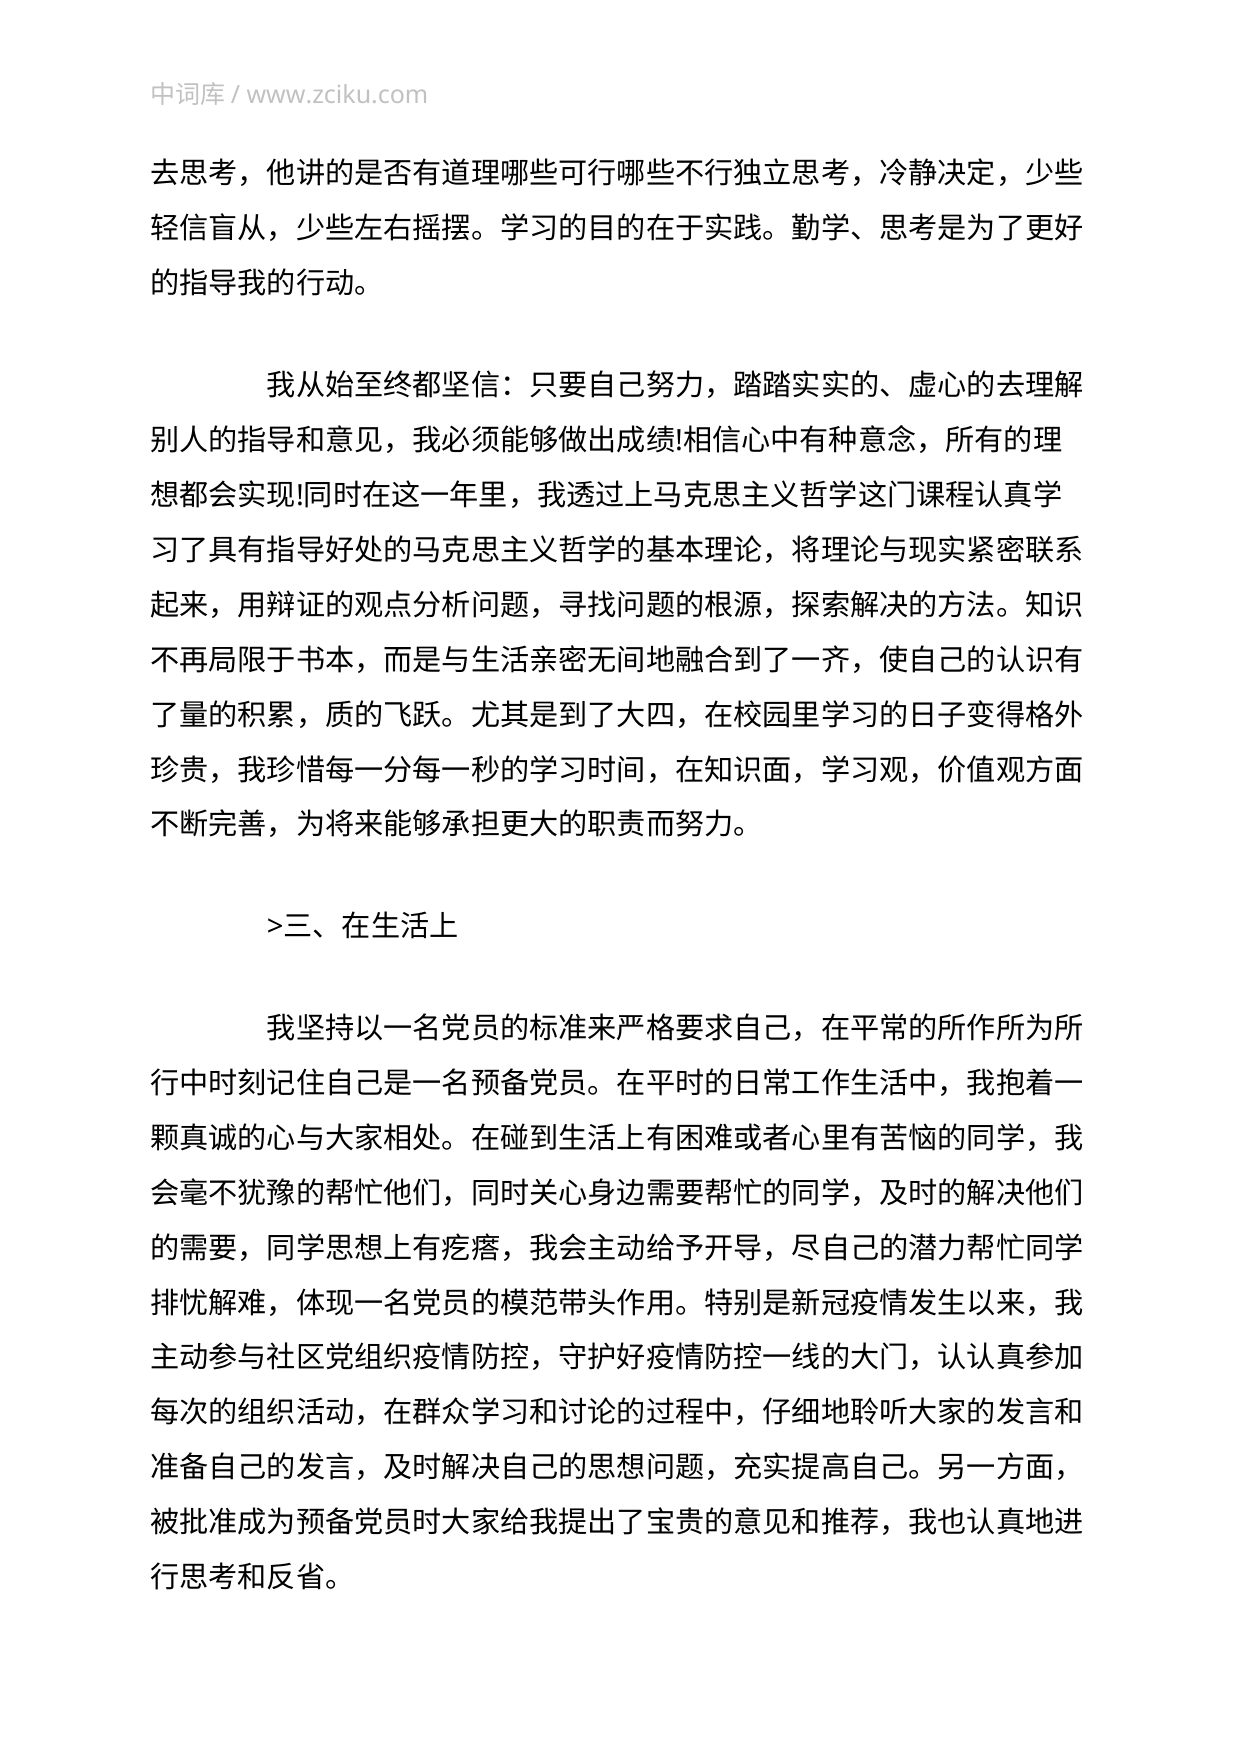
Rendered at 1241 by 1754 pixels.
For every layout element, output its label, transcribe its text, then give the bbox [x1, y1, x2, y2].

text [150, 150, 1090, 302]
text >三、在生活上 [150, 903, 1090, 945]
text 我坚持以一名党员的标准来严格要求自己，在平常的所作所为所行中时刻记住自己是一名预备党员。在平时的日常工作生活中，我抱着一颗真诚的心与大家相处。在碰到生活上有困难或者心里有苦恼的同学，我会毫不犹豫的帮忙他们，同时关心身边需要帮忙的同学，及时的解决他们的需要，同学思想上有疙瘩，我会主动给予开导，尽自己的潜力帮忙同学排忧解难，体现一名党员的模范带头作用。特别是新冠疫情发生以来，我主动参与社区党组织疫情防控，守护好疫情防控一线的大门，认认真参加每次的组织活动，在群众学习和讨论的过程中，仔细地聆听大家的发言和准备自己的发言，及时解决自己的思想问题，充实提高自己。另一方面，被批准成为预备党员时大家给我提出了宝贵的意见和推荐，我也认真地进行思考和反省。 [150, 1005, 1090, 1596]
text 我从始至终都坚信：只要自己努力，踏踏实实的、虚心的去理解别人的指导和意见，我必须能够做出成绩!相信心中有种意念，所有的理想都会实现!同时在这一年里，我透过上马克思主义哲学这门课程认真学习了具有指导好处的马克思主义哲学的基本理论，将理论与现实紧密联系起来，用辩证的观点分析问题，寻找问题的根源，探索解决的方法。知识不再局限于书本，而是与生活亲密无间地融合到了一齐，使自己的认识有了量的积累，质的飞跃。尤其是到了大四，在校园里学习的日子变得格外珍贵，我珍惜每一分每一秒的学习时间，在知识面，学习观，价值观方面不断完善，为将来能够承担更大的职责而努力。 [150, 362, 1090, 843]
